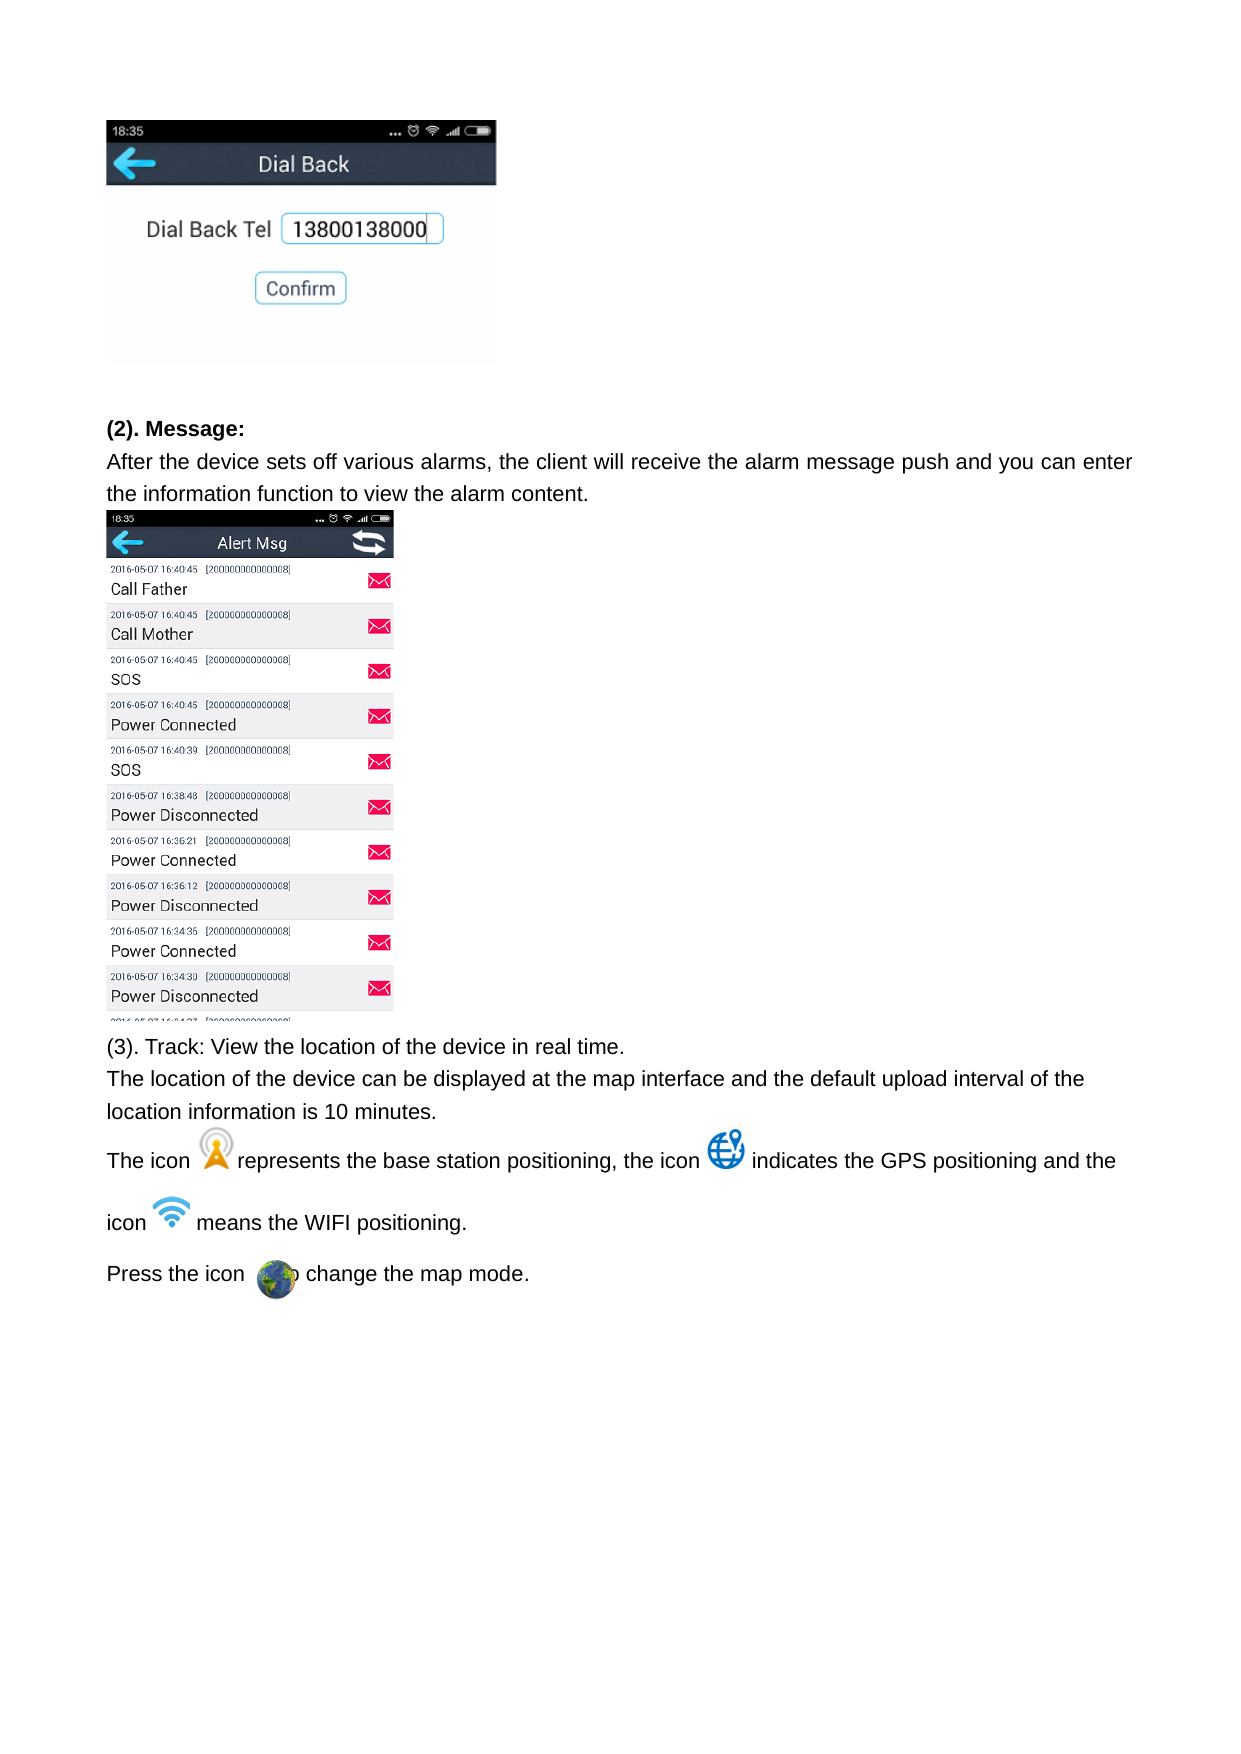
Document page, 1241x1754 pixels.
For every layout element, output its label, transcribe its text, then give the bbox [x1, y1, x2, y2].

picture [256, 1260, 295, 1300]
text The icon represents the base station positioning, the icon indicates the GPS positioning and the icon means the WIFI positioning. [106, 1128, 1134, 1258]
text The location of the device can be displayed at the map interface and the default upload interval of the location information is 10 minutes. [106, 1063, 1134, 1128]
text (2). Message: [106, 413, 1134, 445]
picture [106, 120, 497, 365]
picture [106, 510, 394, 1021]
picture [706, 1129, 746, 1169]
picture [196, 1127, 237, 1169]
picture [152, 1192, 190, 1231]
text After the device sets off various alarms, the client will receive the alarm message push and you can enter the information function to view the alarm content. [106, 445, 1134, 510]
text (3). Track: View the location of the device in real time. [106, 1030, 1134, 1063]
text Press the icon to change the map mode. [106, 1258, 1134, 1290]
